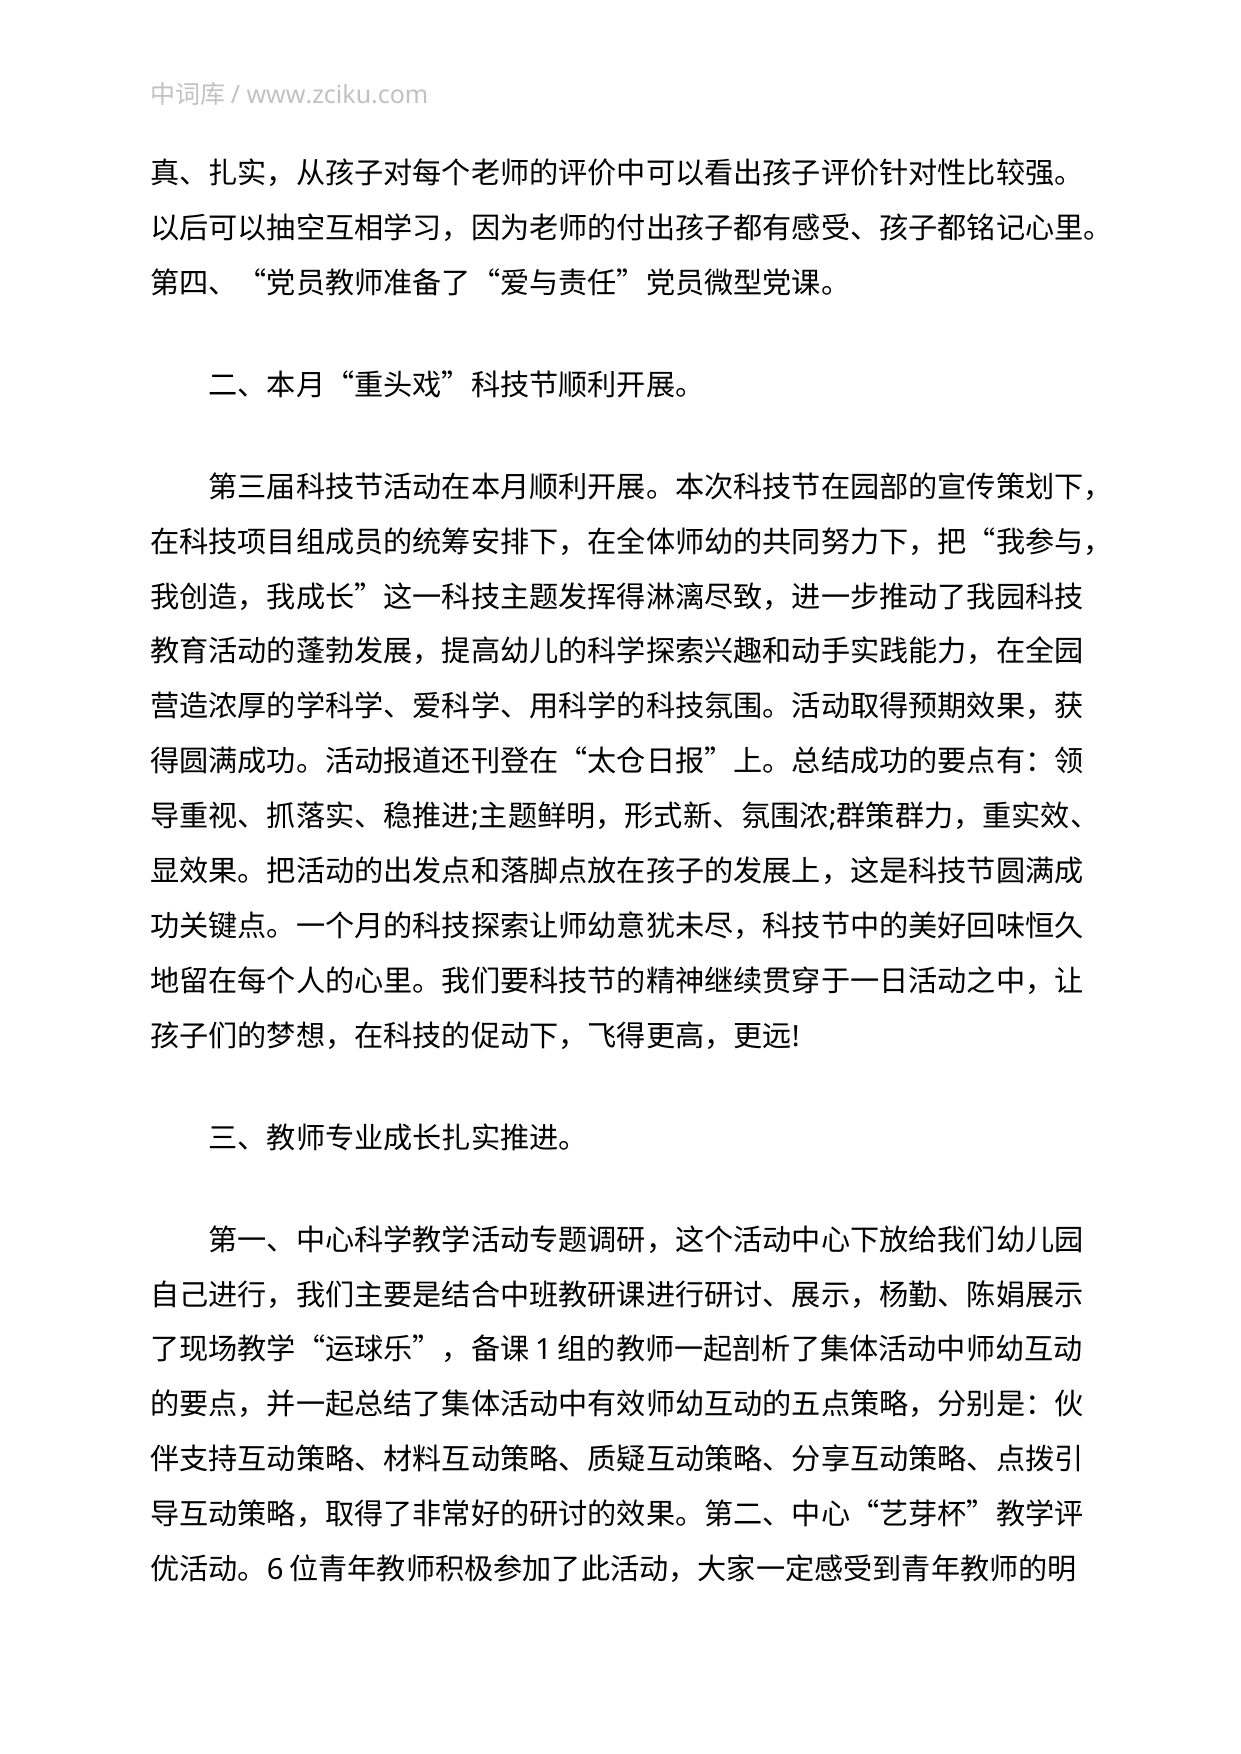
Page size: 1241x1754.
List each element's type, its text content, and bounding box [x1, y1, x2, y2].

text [150, 150, 1090, 302]
text 三、教师专业成长扎实推进。 [150, 1114, 1090, 1157]
text 二、本月“重头戏”科技节顺利开展。 [150, 362, 1090, 404]
text 第三届科技节活动在本月顺利开展。本次科技节在园部的宣传策划下，在科技项目组成员的统筹安排下，在全体师幼的共同努力下，把“我参与，我创造，我成长”这一科技主题发挥得淋漓尽致，进一步推动了我园科技教育活动的蓬勃发展，提高幼儿的科学探索兴趣和动手实践能力，在全园营造浓厚的学科学、爱科学、用科学的科技氛围。活动取得预期效果，获得圆满成功。活动报道还刊登在“太仓日报”上。总结成功的要点有：领导重视、抓落实、稳推进;主题鲜明，形式新、氛围浓;群策群力，重实效、显效果。把活动的出发点和落脚点放在孩子的发展上，这是科技节圆满成功关键点。一个月的科技探索让师幼意犹未尽，科技节中的美好回味恒久地留在每个人的心里。我们要科技节的精神继续贯穿于一日活动之中，让孩子们的梦想，在科技的促动下，飞得更高，更远! [150, 463, 1090, 1055]
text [150, 1216, 1090, 1588]
